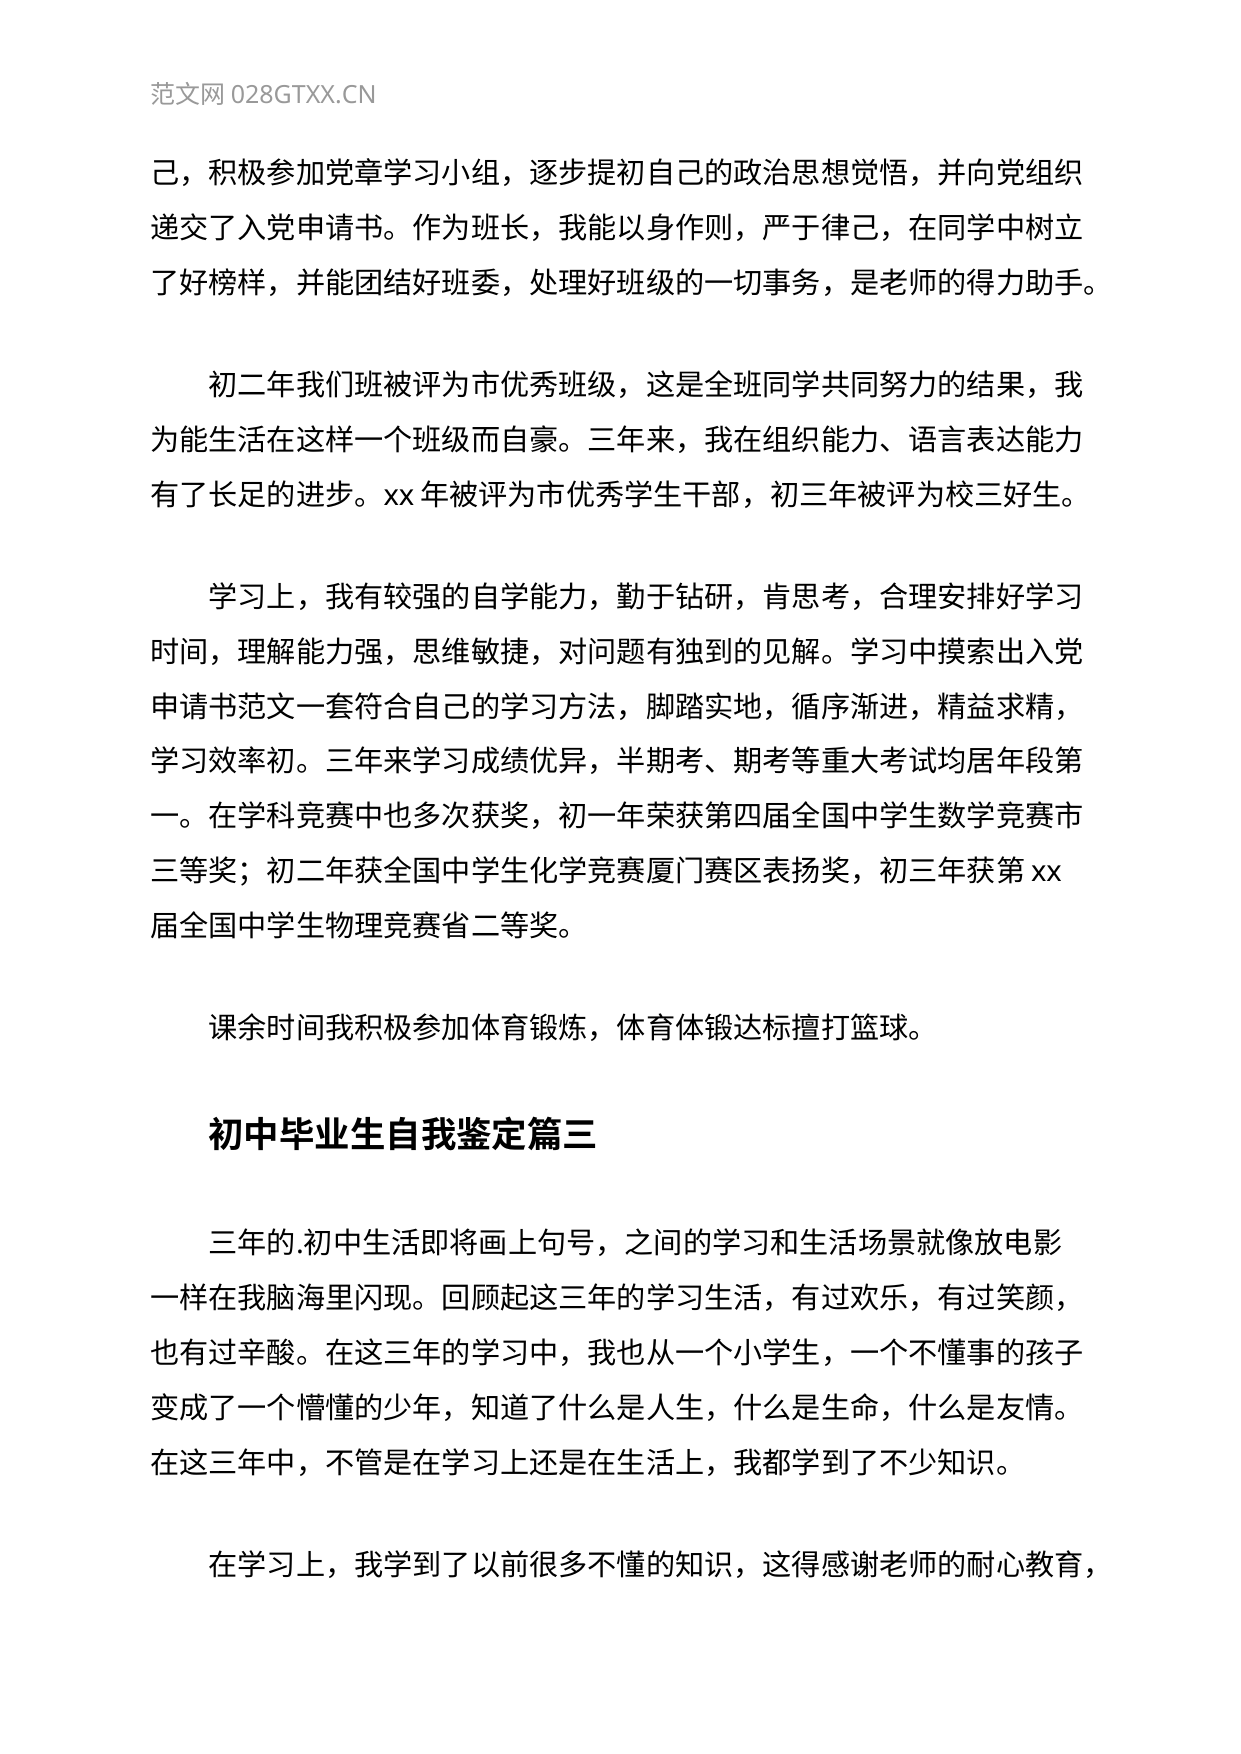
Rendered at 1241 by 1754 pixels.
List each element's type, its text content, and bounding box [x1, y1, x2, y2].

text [150, 150, 1090, 302]
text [150, 1541, 1090, 1583]
text 三年的.初中生活即将画上句号，之间的学习和生活场景就像放电影一样在我脑海里闪现。回顾起这三年的学习生活，有过欢乐，有过笑颜，也有过辛酸。在这三年的学习中，我也从一个小学生，一个不懂事的孩子变成了一个懵懂的少年，知道了什么是人生，什么是生命，什么是友情。在这三年中，不管是在学习上还是在生活上，我都学到了不少知识。 [150, 1220, 1090, 1482]
text 学习上，我有较强的自学能力，勤于钻研，肯思考，合理安排好学习时间，理解能力强，思维敏捷，对问题有独到的见解。学习中摸索出入党申请书范文一套符合自己的学习方法，脚踏实地，循序渐进，精益求精，学习效率初。三年来学习成绩优异，半期考、期考等重大考试均居年段第一。在学科竞赛中也多次获奖，初一年荣获第四届全国中学生数学竞赛市三等奖；初二年获全国中学生化学竞赛厦门赛区表扬奖，初三年获第xx届全国中学生物理竞赛省二等奖。 [150, 573, 1090, 945]
text 初中毕业生自我鉴定篇三 [150, 1106, 1090, 1158]
text 初二年我们班被评为市优秀班级，这是全班同学共同努力的结果，我为能生活在这样一个班级而自豪。三年来，我在组织能力、语言表达能力有了长足的进步。xx年被评为市优秀学生干部，初三年被评为校三好生。 [150, 362, 1090, 514]
text 课余时间我积极参加体育锻炼，体育体锻达标擅打篮球。 [150, 1004, 1090, 1047]
